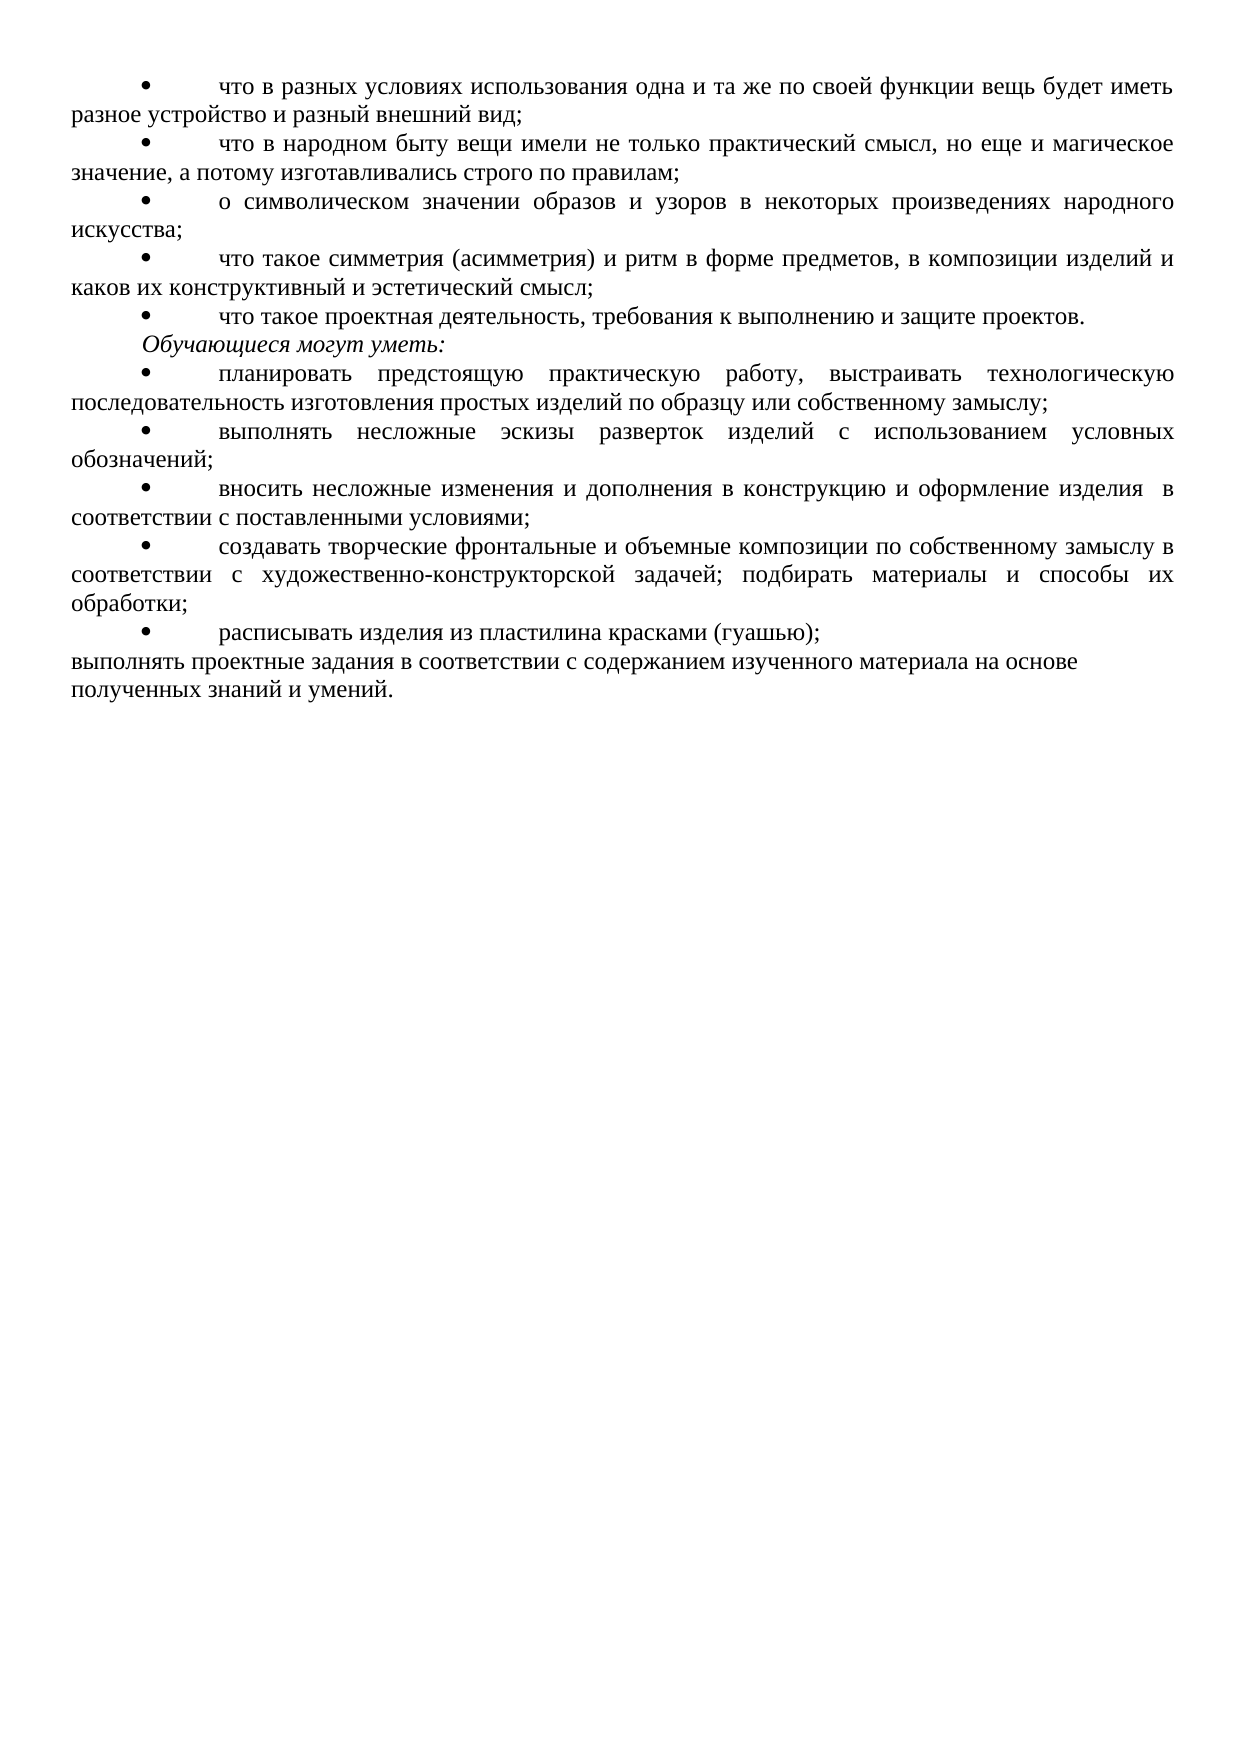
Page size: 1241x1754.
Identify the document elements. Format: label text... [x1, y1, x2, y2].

list вносить несложные изменения и дополнения в конструкцию и оформление изделия в соответствии с поставленными условиями; [71, 473, 1175, 531]
list о символическом значении образов и узоров в некоторых произведениях народного искусства; [71, 186, 1175, 243]
list что такое проектная деятельность, требования к выполнению и защите проектов. [71, 301, 1175, 329]
list что такое симметрия (асимметрия) и ритм в форме предметов, в композиции изделий и каков их конструктивный и эстетический смысл; [71, 243, 1175, 301]
list выполнять несложные эскизы разверток изделий с использованием условных обозначений; [71, 416, 1175, 473]
list расписывать изделия из пластилина красками (гуашью); [71, 617, 1175, 646]
list планировать предстоящую практическую работу, выстраивать технологическую последовательность изготовления простых изделий по образцу или собственному замыслу; [71, 358, 1175, 416]
text выполнять проектные задания в соответствии с содержанием изученного материала на основе полученных знаний и умений. [71, 646, 1175, 703]
list что в разных условиях использования одна и та же по своей функции вещь будет иметь разное устройство и разный внешний вид; [71, 71, 1175, 128]
list создавать творческие фронтальные и объемные композиции по собственному замыслу в соответствии с художественно-конструкторской задачей; подбирать материалы и способы их обработки; [71, 531, 1175, 617]
text Обучающиеся могут уметь: [71, 329, 1175, 358]
list что в народном быту вещи имели не только практический смысл, но еще и магическое значение, а потому изготавливались строго по правилам; [71, 128, 1175, 186]
